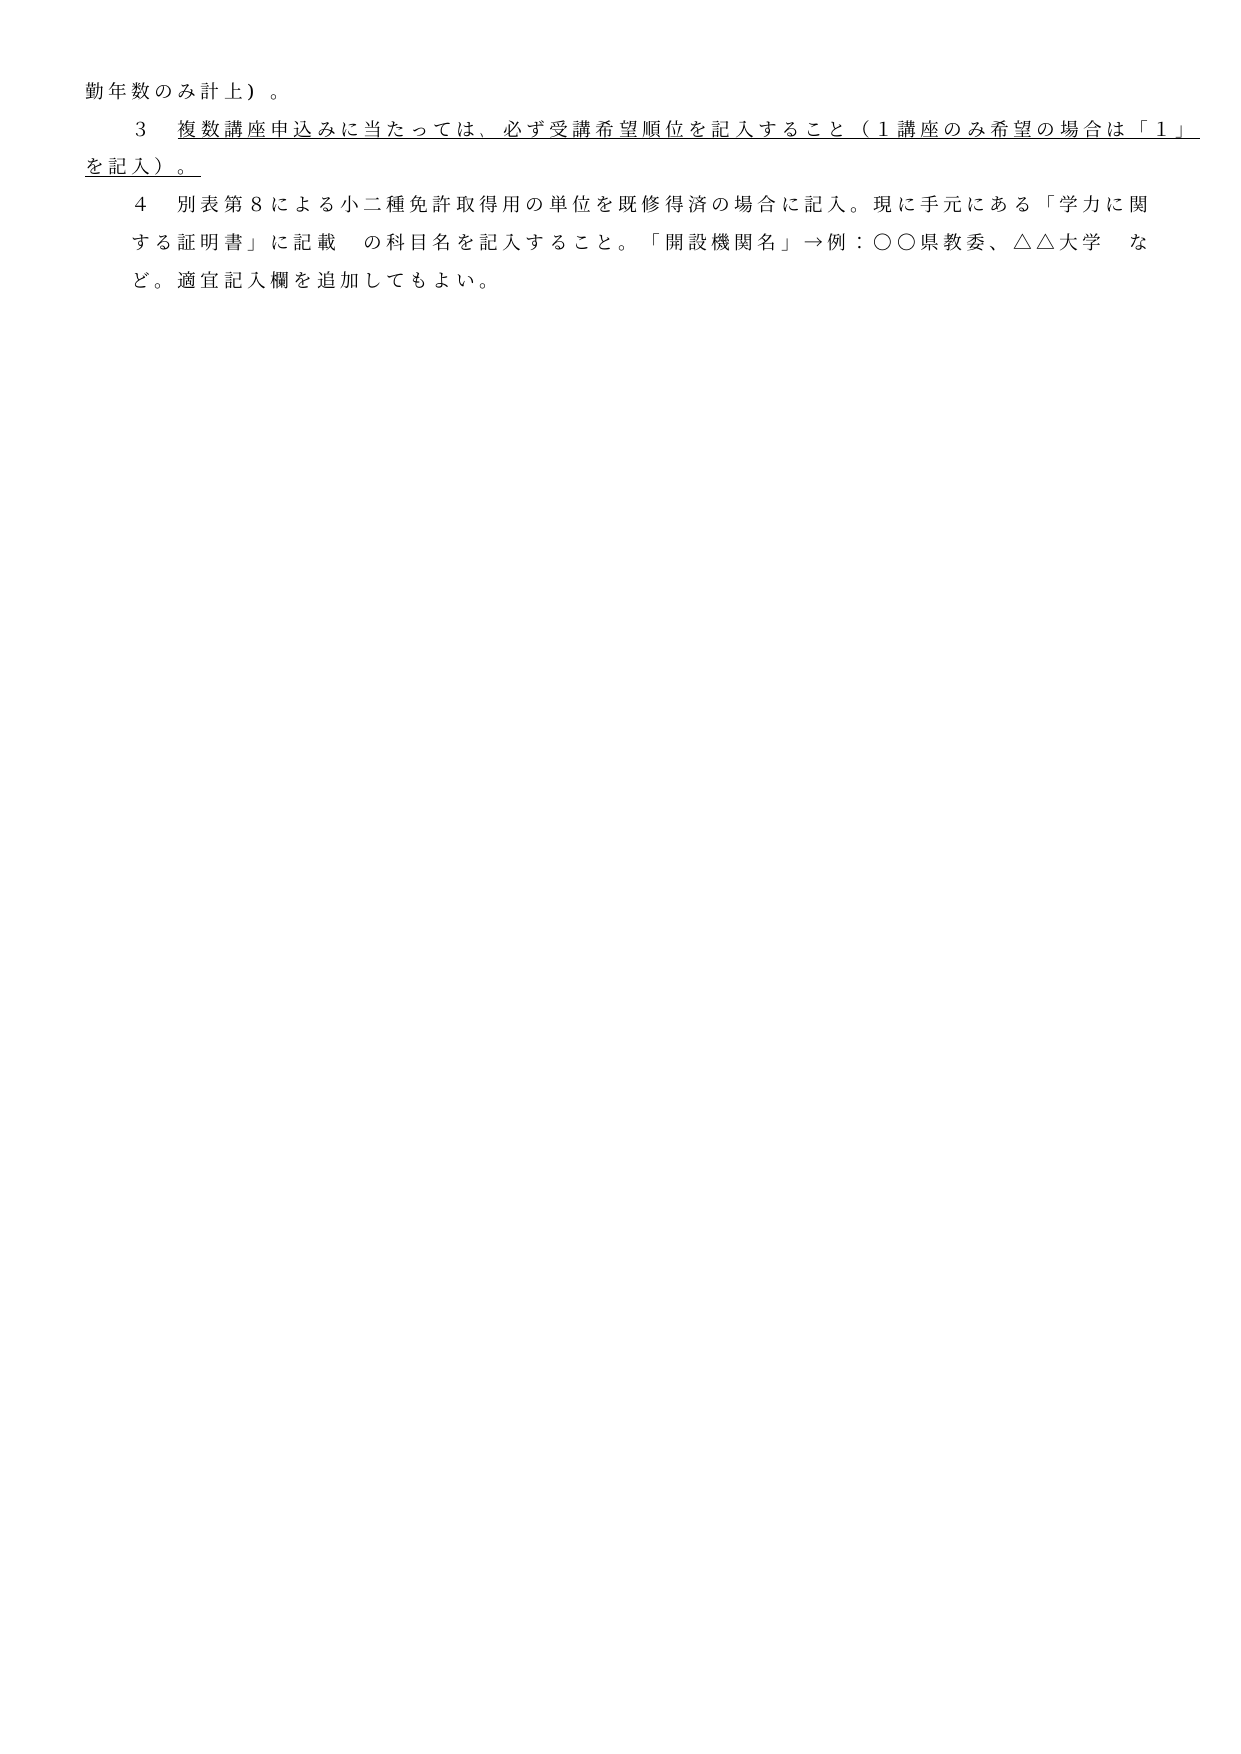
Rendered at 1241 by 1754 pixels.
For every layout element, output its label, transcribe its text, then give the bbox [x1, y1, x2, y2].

text ４ 別表第８による小二種免許取得用の単位を既修得済の場合に記入。現に手元にある「学力に関する証明書」に記載 の科目名を記入すること。「開設機関名」→例：〇〇県教委、△△大学 など。適宜記入欄を追加してもよい。 [114, 185, 1171, 298]
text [85, 71, 1200, 109]
text ３ 複数講座申込みに当たっては、必ず受講希望順位を記入すること（１講座のみ希望の場合は「１」を記入）。 [85, 109, 1200, 185]
